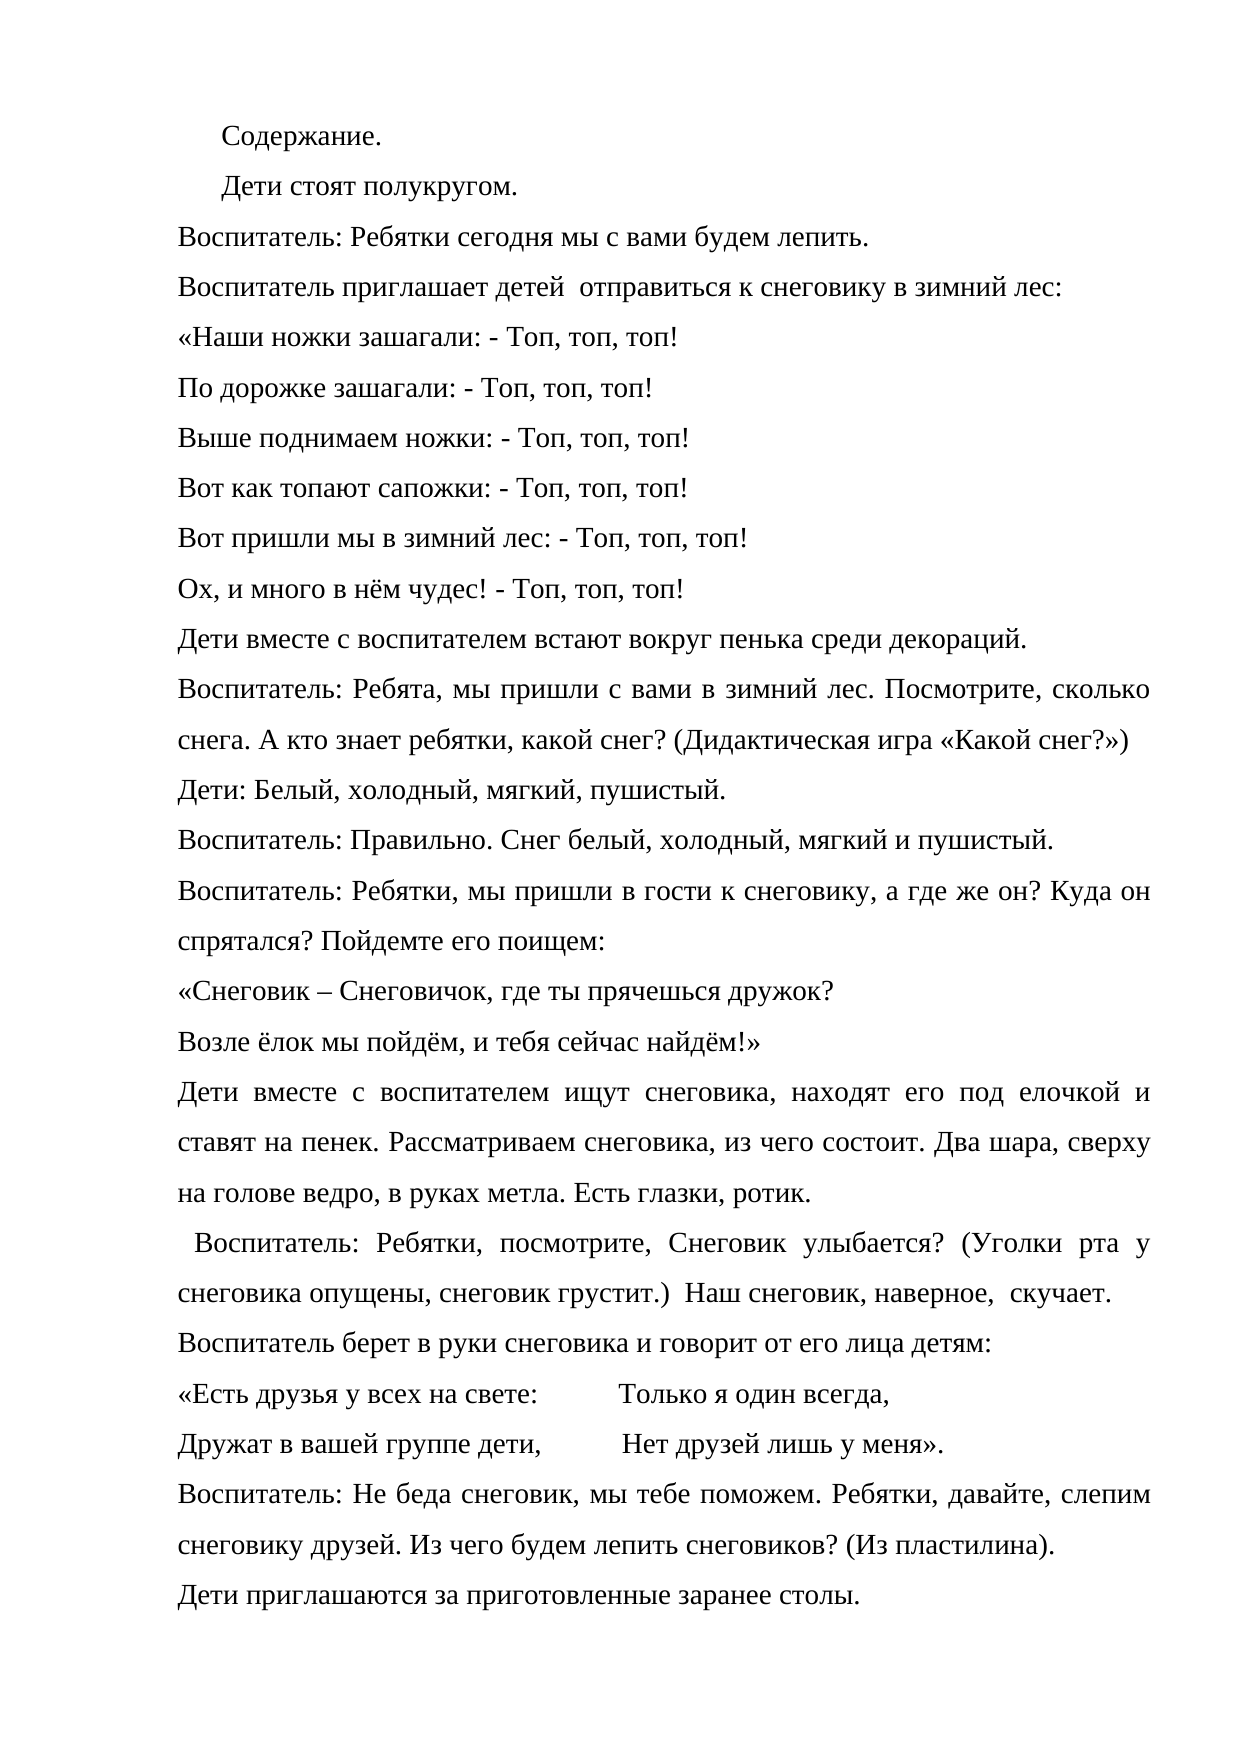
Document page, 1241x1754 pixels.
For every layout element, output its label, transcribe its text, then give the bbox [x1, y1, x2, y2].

text Ох, и много в нём чудес! - Топ, топ, топ! [177, 571, 1152, 604]
text Дружат в вашей группе дети, Нет друзей лишь у меня». [177, 1426, 1152, 1460]
text Воспитатель: Правильно. Снег белый, холодный, мягкий и пушистый. [177, 822, 1152, 856]
text Воспитатель: Ребятки, мы пришли в гости к снеговику, а где же он? Куда он спрятался? Пойдемте его поищем: [177, 873, 1152, 957]
text По дорожке зашагали: - Топ, топ, топ! [177, 370, 1152, 403]
text Вот как топают сапожки: - Топ, топ, топ! [177, 470, 1152, 504]
text «Снеговик – Снеговичок, где ты прячешься дружок? [177, 973, 1152, 1007]
text Вот пришли мы в зимний лес: - Топ, топ, топ! [177, 521, 1152, 554]
text Содержание. [177, 118, 1152, 152]
text Выше поднимаем ножки: - Топ, топ, топ! [177, 420, 1152, 453]
text Дети приглашаются за приготовленные заранее столы. [177, 1577, 1152, 1611]
text Воспитатель: Ребятки, посмотрите, Снеговик улыбается? (Уголки рта у снеговика опущены, снеговик грустит.) Наш снеговик, наверное, скучает. [177, 1225, 1152, 1309]
text Возле ёлок мы пойдём, и тебя сейчас найдём!» [177, 1024, 1152, 1057]
text Дети вместе с воспитателем ищут снеговика, находят его под елочкой и ставят на пенек. Рассматриваем снеговика, из чего состоит. Два шара, сверху на голове ведро, в руках метла. Есть глазки, ротик. [177, 1074, 1152, 1208]
text Воспитатель берет в руки снеговика и говорит от его лица детям: [177, 1326, 1152, 1359]
text Воспитатель: Ребятки сегодня мы с вами будем лепить. [177, 219, 1152, 252]
text Воспитатель: Ребята, мы пришли с вами в зимний лес. Посмотрите, сколько снега. А кто знает ребятки, какой снег? (Дидактическая игра «Какой снег?») [177, 672, 1152, 755]
text Дети стоят полукругом. [177, 168, 1152, 202]
text Дети вместе с воспитателем встают вокруг пенька среди декораций. [177, 621, 1152, 655]
text «Наши ножки зашагали: - Топ, топ, топ! [177, 319, 1152, 353]
text «Есть друзья у всех на свете: Только я один всегда, [177, 1376, 1152, 1409]
text Дети: Белый, холодный, мягкий, пушистый. [177, 772, 1152, 806]
text Воспитатель: Не беда снеговик, мы тебе поможем. Ребятки, давайте, слепим снеговику друзей. Из чего будем лепить снеговиков? (Из пластилина). [177, 1477, 1152, 1560]
text Воспитатель приглашает детей отправиться к снеговику в зимний лес: [177, 269, 1152, 303]
